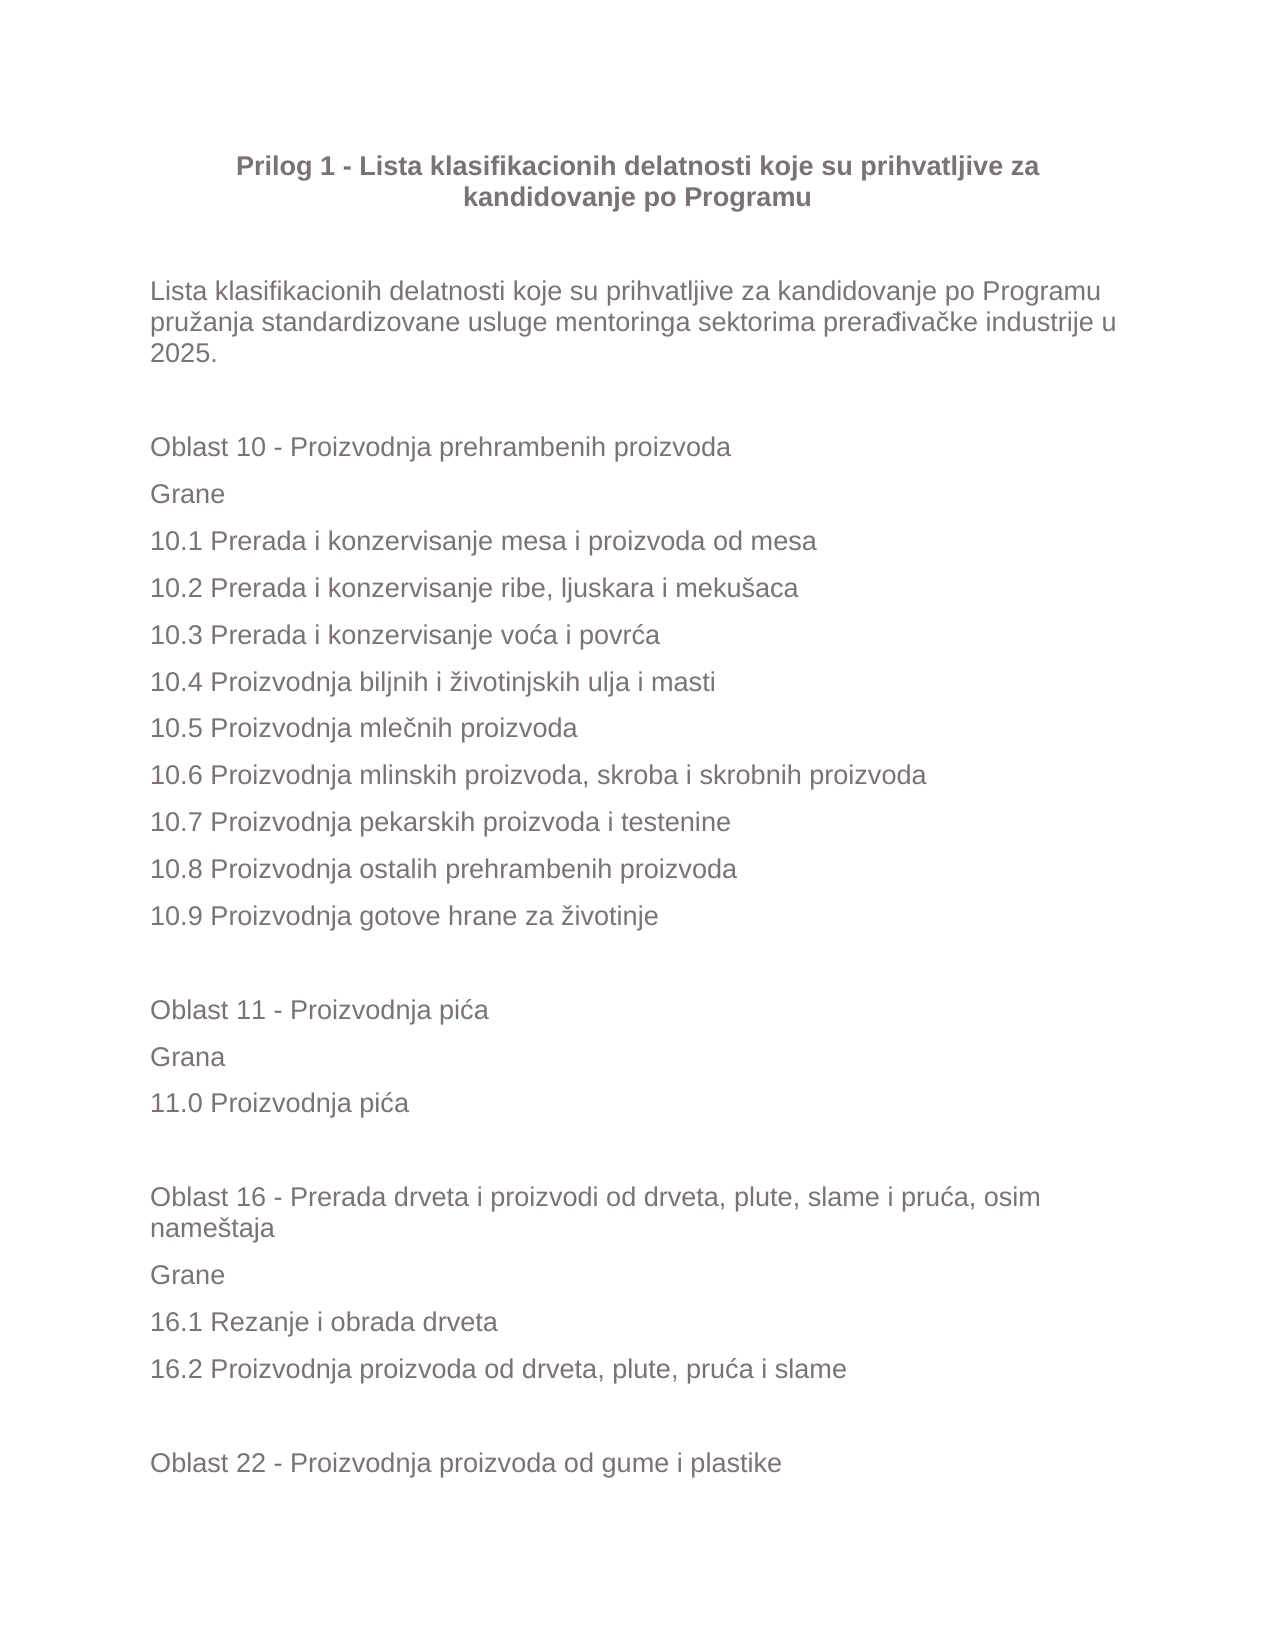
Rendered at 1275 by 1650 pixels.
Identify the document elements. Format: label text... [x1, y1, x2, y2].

text Oblast 22 - Proizvodnja proizvoda od gume i plastike [150, 1447, 1125, 1478]
text 11.0 Proizvodnja pića [150, 1087, 1125, 1119]
text Oblast 11 - Proizvodnja pića [150, 994, 1125, 1025]
text 16.1 Rezanje i obrada drveta [150, 1306, 1125, 1337]
text 10.4 Proizvodnja biljnih i životinjskih ulja i masti [150, 666, 1125, 697]
text 10.7 Proizvodnja pekarskih proizvoda i testenine [150, 806, 1125, 837]
text Grana [150, 1041, 1125, 1072]
text 10.3 Prerada i konzervisanje voća i povrća [150, 619, 1125, 650]
text 10.1 Prerada i konzervisanje mesa i proizvoda od mesa [150, 525, 1125, 556]
text Oblast 16 - Prerada drveta i proizvodi od drveta, plute, slame i pruća, osim nameštaja [150, 1181, 1125, 1244]
text Lista klasifikacionih delatnosti koje su prihvatljive za kandidovanje po Programu pružanja standardizovane usluge mentoringa sektorima prerađivačke industrije u 2025. [150, 275, 1125, 369]
text 10.8 Proizvodnja ostalih prehrambenih proizvoda [150, 853, 1125, 884]
text Prilog 1 - Lista klasifikacionih delatnosti koje su prihvatljive za kandidovanje po Programu [150, 150, 1125, 212]
text 10.6 Proizvodnja mlinskih proizvoda, skroba i skrobnih proizvoda [150, 759, 1125, 791]
text Grane [150, 1259, 1125, 1291]
text 16.2 Proizvodnja proizvoda od drveta, plute, pruća i slame [150, 1353, 1125, 1384]
text 10.5 Proizvodnja mlečnih proizvoda [150, 712, 1125, 744]
text Oblast 10 - Proizvodnja prehrambenih proizvoda [150, 431, 1125, 462]
text 10.9 Proizvodnja gotove hrane za životinje [150, 900, 1125, 931]
text 10.2 Prerada i konzervisanje ribe, ljuskara i mekušaca [150, 572, 1125, 603]
text Grane [150, 478, 1125, 509]
